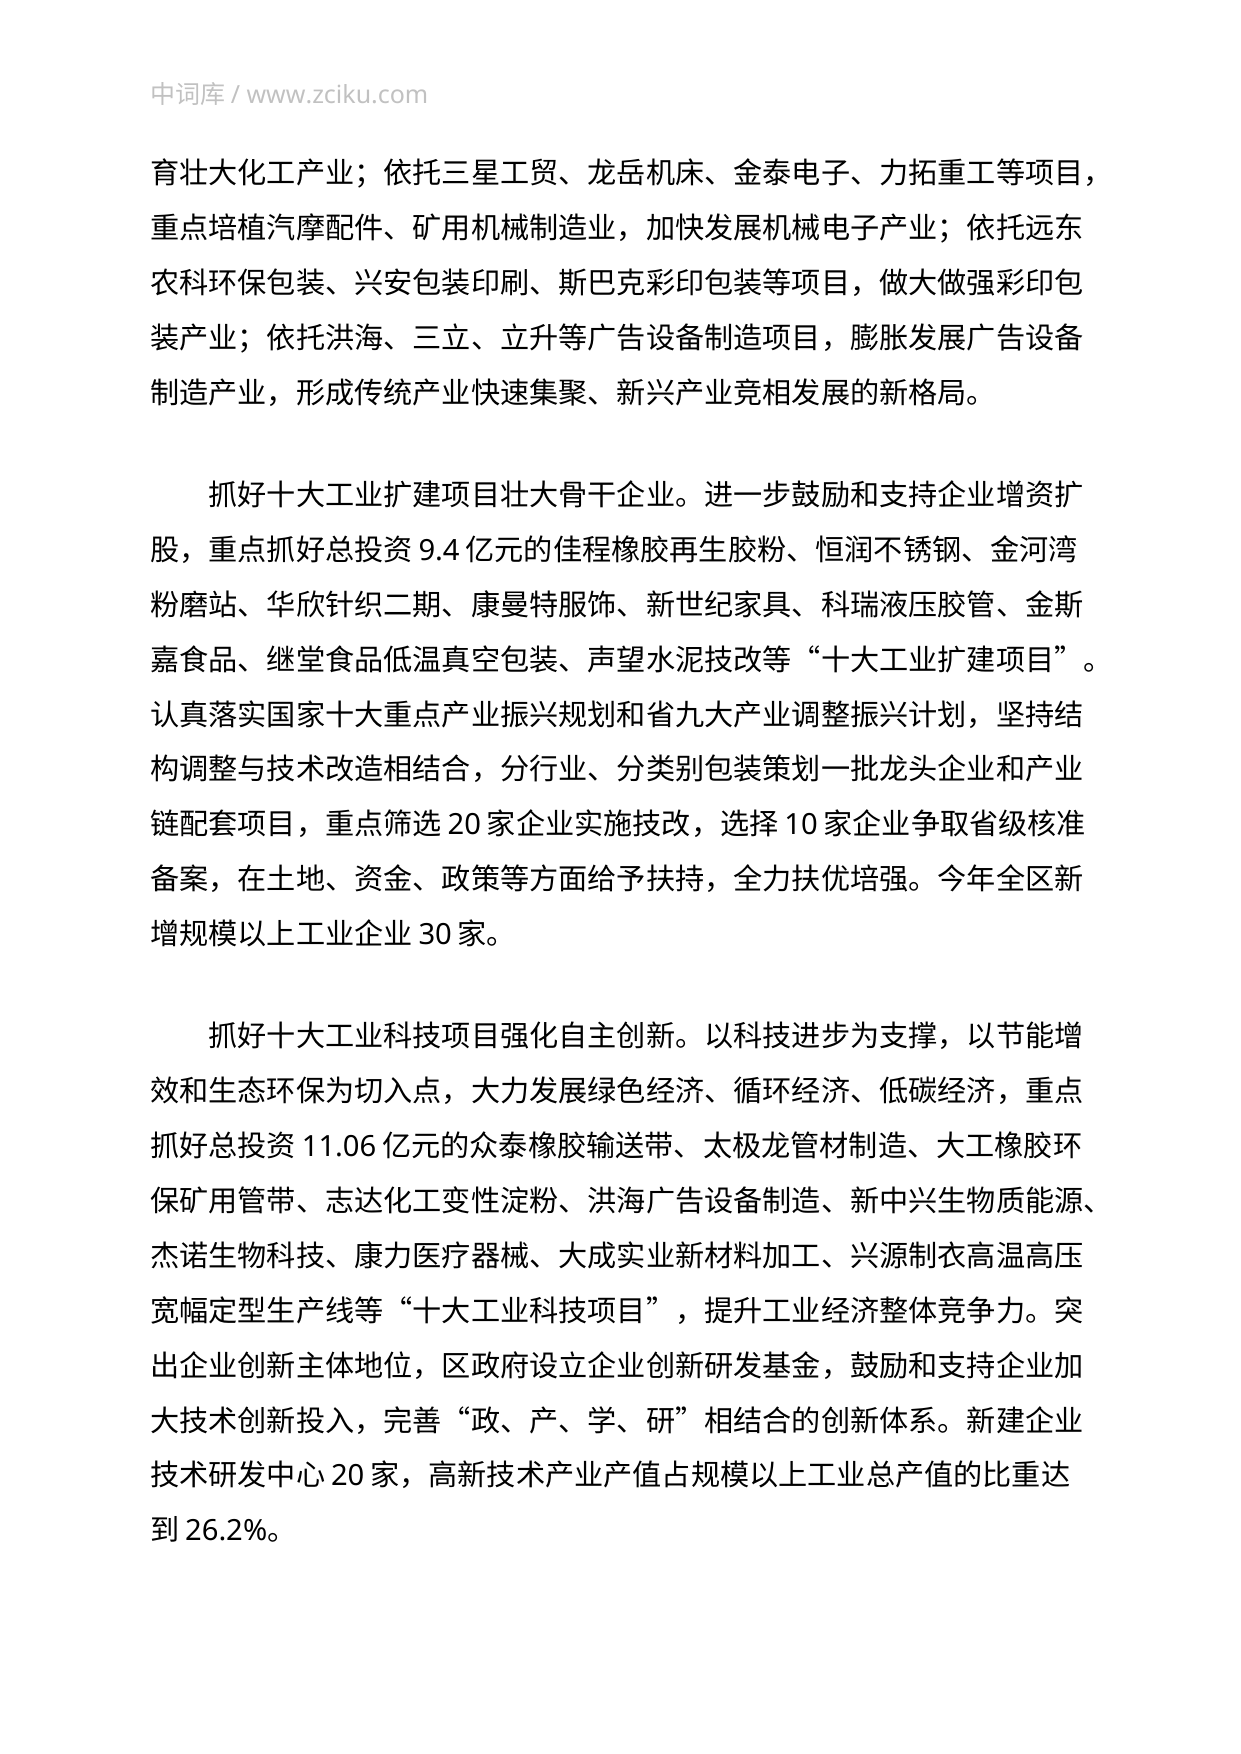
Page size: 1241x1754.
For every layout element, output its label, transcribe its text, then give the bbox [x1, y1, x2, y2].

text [150, 150, 1090, 412]
text 抓好十大工业科技项目强化自主创新。以科技进步为支撑，以节能增效和生态环保为切入点，大力发展绿色经济、循环经济、低碳经济，重点抓好总投资11.06亿元的众泰橡胶输送带、太极龙管材制造、大工橡胶环保矿用管带、志达化工变性淀粉、洪海广告设备制造、新中兴生物质能源、杰诺生物科技、康力医疗器械、大成实业新材料加工、兴源制衣高温高压宽幅定型生产线等“十大工业科技项目”，提升工业经济整体竞争力。突出企业创新主体地位，区政府设立企业创新研发基金，鼓励和支持企业加大技术创新投入，完善“政、产、学、研”相结合的创新体系。新建企业技术研发中心20家，高新技术产业产值占规模以上工业总产值的比重达到26.2%。 [150, 1013, 1090, 1549]
text 抓好十大工业扩建项目壮大骨干企业。进一步鼓励和支持企业增资扩股，重点抓好总投资9.4亿元的佳程橡胶再生胶粉、恒润不锈钢、金河湾粉磨站、华欣针织二期、康曼特服饰、新世纪家具、科瑞液压胶管、金斯嘉食品、继堂食品低温真空包装、声望水泥技改等“十大工业扩建项目”。认真落实国家十大重点产业振兴规划和省九大产业调整振兴计划，坚持结构调整与技术改造相结合，分行业、分类别包装策划一批龙头企业和产业链配套项目，重点筛选20家企业实施技改，选择10家企业争取省级核准备案，在土地、资金、政策等方面给予扶持，全力扶优培强。今年全区新增规模以上工业企业30家。 [150, 471, 1090, 953]
